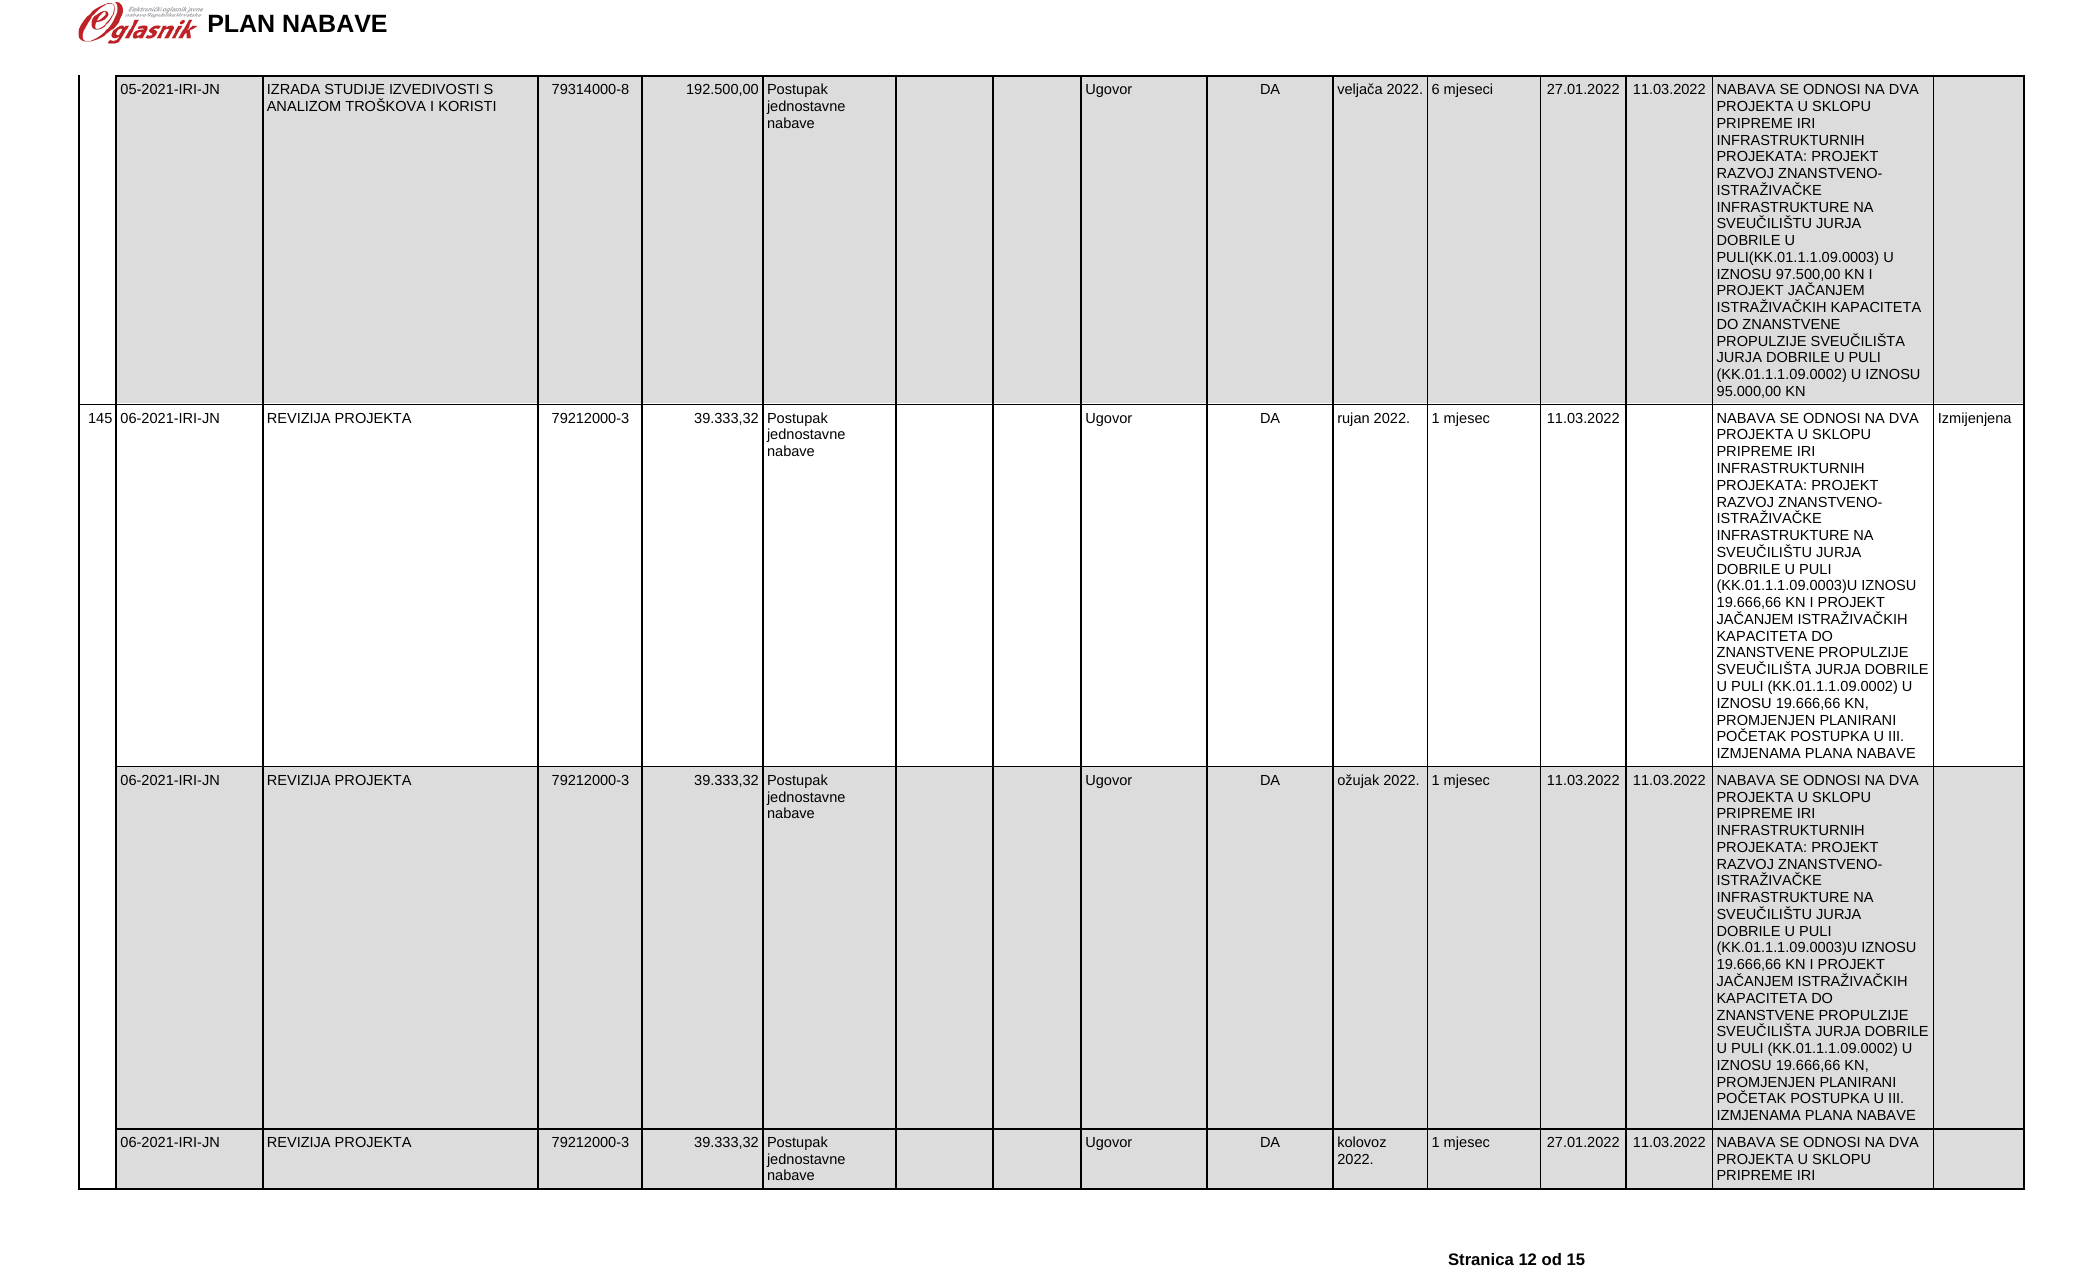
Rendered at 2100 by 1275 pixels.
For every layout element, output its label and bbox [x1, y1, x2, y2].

table_cell [994, 405, 1080, 766]
table_cell [1713, 405, 1933, 766]
picture [78, 2, 203, 44]
table_cell [1627, 405, 1712, 766]
table_cell [1934, 405, 2023, 766]
table_cell [117, 405, 262, 766]
table_cell [1334, 405, 1427, 766]
table_cell [1082, 405, 1206, 766]
table_cell [1541, 405, 1625, 766]
table_cell [643, 405, 762, 766]
table_cell [897, 405, 992, 766]
table_cell [1208, 405, 1332, 766]
table_cell [264, 405, 537, 766]
table_cell [1428, 405, 1540, 766]
table_cell [539, 405, 641, 766]
table_cell [764, 405, 895, 766]
